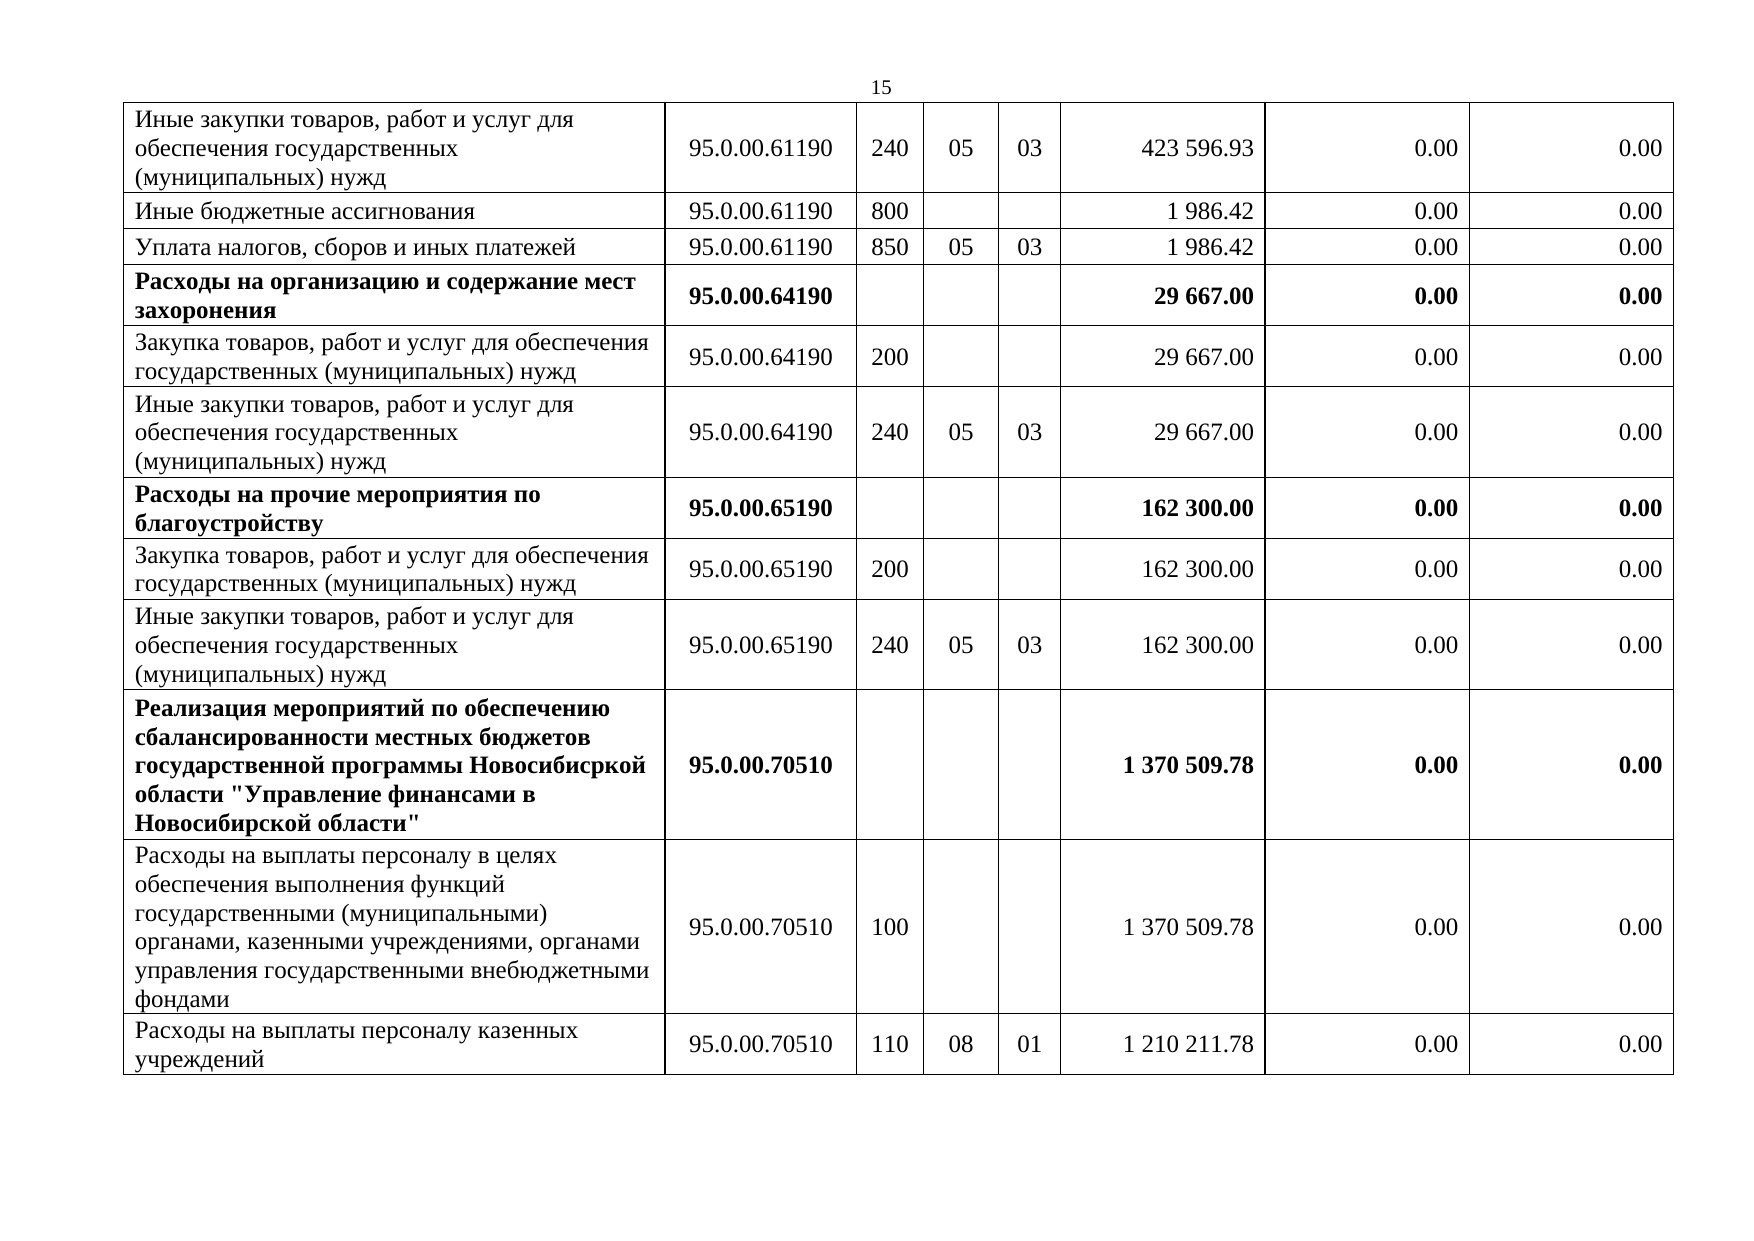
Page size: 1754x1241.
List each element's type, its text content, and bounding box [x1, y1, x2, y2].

table_cell [999, 690, 1060, 839]
table_cell [924, 840, 998, 1013]
table_cell [924, 690, 998, 839]
table_cell 95.0.00.65190 [666, 478, 856, 538]
table_cell 0.00 [1470, 229, 1673, 264]
table_cell Реализация мероприятий по обеспечению сбалансированности местных бюджетов государственной программы Новосибисркой области "Управление финансами в Новосибирской области" [124, 690, 664, 839]
table_cell 0.00 [1266, 840, 1469, 1013]
table_cell Иные бюджетные ассигнования [124, 193, 664, 228]
table_cell Иные закупки товаров, работ и услуг для обеспечения государственных (муниципальных) нужд [124, 103, 664, 192]
table_cell 95.0.00.65190 [666, 600, 856, 689]
table_cell 1 370 509.78 [1061, 840, 1264, 1013]
table_cell [857, 265, 923, 325]
table_cell 95.0.00.70510 [666, 840, 856, 1013]
table_cell 0.00 [1470, 539, 1673, 598]
table_cell [924, 478, 998, 538]
table_cell 162 300.00 [1061, 600, 1264, 689]
table_cell 0.00 [1470, 265, 1673, 325]
table_cell Закупка товаров, работ и услуг для обеспечения государственных (муниципальных) нужд [124, 539, 664, 598]
table_cell 03 [999, 229, 1060, 264]
table_cell 1 986.42 [1061, 229, 1264, 264]
table_cell [999, 265, 1060, 325]
table_cell 240 [857, 387, 923, 477]
table_cell Расходы на организацию и содержание мест захоронения [124, 265, 664, 325]
table_cell 0.00 [1266, 690, 1469, 839]
table_cell 95.0.00.70510 [666, 690, 856, 839]
table_cell Иные закупки товаров, работ и услуг для обеспечения государственных (муниципальных) нужд [124, 600, 664, 689]
table_cell 0.00 [1266, 600, 1469, 689]
table_cell 01 [999, 1014, 1060, 1074]
table_cell 0.00 [1266, 265, 1469, 325]
table_cell 200 [857, 326, 923, 386]
table_cell 0.00 [1470, 690, 1673, 839]
table_cell 0.00 [1266, 478, 1469, 538]
table_cell 200 [857, 539, 923, 598]
table_cell 0.00 [1470, 193, 1673, 228]
table_cell 0.00 [1470, 326, 1673, 386]
table_cell 0.00 [1266, 193, 1469, 228]
table_cell [999, 840, 1060, 1013]
table_cell 0.00 [1266, 1014, 1469, 1074]
table_cell 03 [999, 600, 1060, 689]
table_cell [999, 193, 1060, 228]
table_cell [924, 265, 998, 325]
table_cell [924, 539, 998, 598]
table_cell 0.00 [1470, 387, 1673, 477]
table_cell 95.0.00.64190 [666, 387, 856, 477]
table_cell 95.0.00.64190 [666, 326, 856, 386]
table_cell 03 [999, 387, 1060, 477]
table_cell 162 300.00 [1061, 539, 1264, 598]
table_cell 0.00 [1470, 478, 1673, 538]
table_cell 0.00 [1266, 229, 1469, 264]
table_cell [857, 690, 923, 839]
table_cell [924, 326, 998, 386]
table_cell 240 [857, 600, 923, 689]
table_cell 1 210 211.78 [1061, 1014, 1264, 1074]
table_cell [999, 539, 1060, 598]
table_cell 05 [924, 387, 998, 477]
table_cell 423 596.93 [1061, 103, 1264, 192]
table_cell 0.00 [1266, 326, 1469, 386]
table_cell 95.0.00.61190 [666, 193, 856, 228]
table_cell 03 [999, 103, 1060, 192]
table_cell 95.0.00.70510 [666, 1014, 856, 1074]
table_cell 0.00 [1470, 1014, 1673, 1074]
table_cell 29 667.00 [1061, 326, 1264, 386]
table_cell Уплата налогов, сборов и иных платежей [124, 229, 664, 264]
table_cell Закупка товаров, работ и услуг для обеспечения государственных (муниципальных) нужд [124, 326, 664, 386]
table_cell 800 [857, 193, 923, 228]
table_cell 95.0.00.65190 [666, 539, 856, 598]
table_cell 0.00 [1470, 600, 1673, 689]
table_cell 240 [857, 103, 923, 192]
table_cell Иные закупки товаров, работ и услуг для обеспечения государственных (муниципальных) нужд [124, 387, 664, 477]
table_cell 110 [857, 1014, 923, 1074]
table_cell 05 [924, 600, 998, 689]
table_cell 95.0.00.61190 [666, 103, 856, 192]
table_cell 29 667.00 [1061, 265, 1264, 325]
table_cell 0.00 [1470, 840, 1673, 1013]
table_cell 95.0.00.61190 [666, 229, 856, 264]
table_cell [999, 478, 1060, 538]
table_cell [999, 326, 1060, 386]
table_cell Расходы на выплаты персоналу казенных учреждений [124, 1014, 664, 1074]
table_cell 05 [924, 229, 998, 264]
table_cell 1 986.42 [1061, 193, 1264, 228]
table_cell 0.00 [1266, 539, 1469, 598]
table_cell 100 [857, 840, 923, 1013]
table_cell 0.00 [1266, 387, 1469, 477]
table_cell Расходы на прочие мероприятия по благоустройству [124, 478, 664, 538]
table_cell 850 [857, 229, 923, 264]
table_cell [924, 193, 998, 228]
table_cell 0.00 [1470, 103, 1673, 192]
table_cell 162 300.00 [1061, 478, 1264, 538]
table_cell 0.00 [1266, 103, 1469, 192]
table_cell 05 [924, 103, 998, 192]
table_cell 08 [924, 1014, 998, 1074]
table_cell 95.0.00.64190 [666, 265, 856, 325]
table_cell [857, 478, 923, 538]
table_cell Расходы на выплаты персоналу в целях обеспечения выполнения функций государственными (муниципальными) органами, казенными учреждениями, органами управления государственными внебюджетными фондами [124, 840, 664, 1013]
table_cell 1 370 509.78 [1061, 690, 1264, 839]
table_cell 29 667.00 [1061, 387, 1264, 477]
